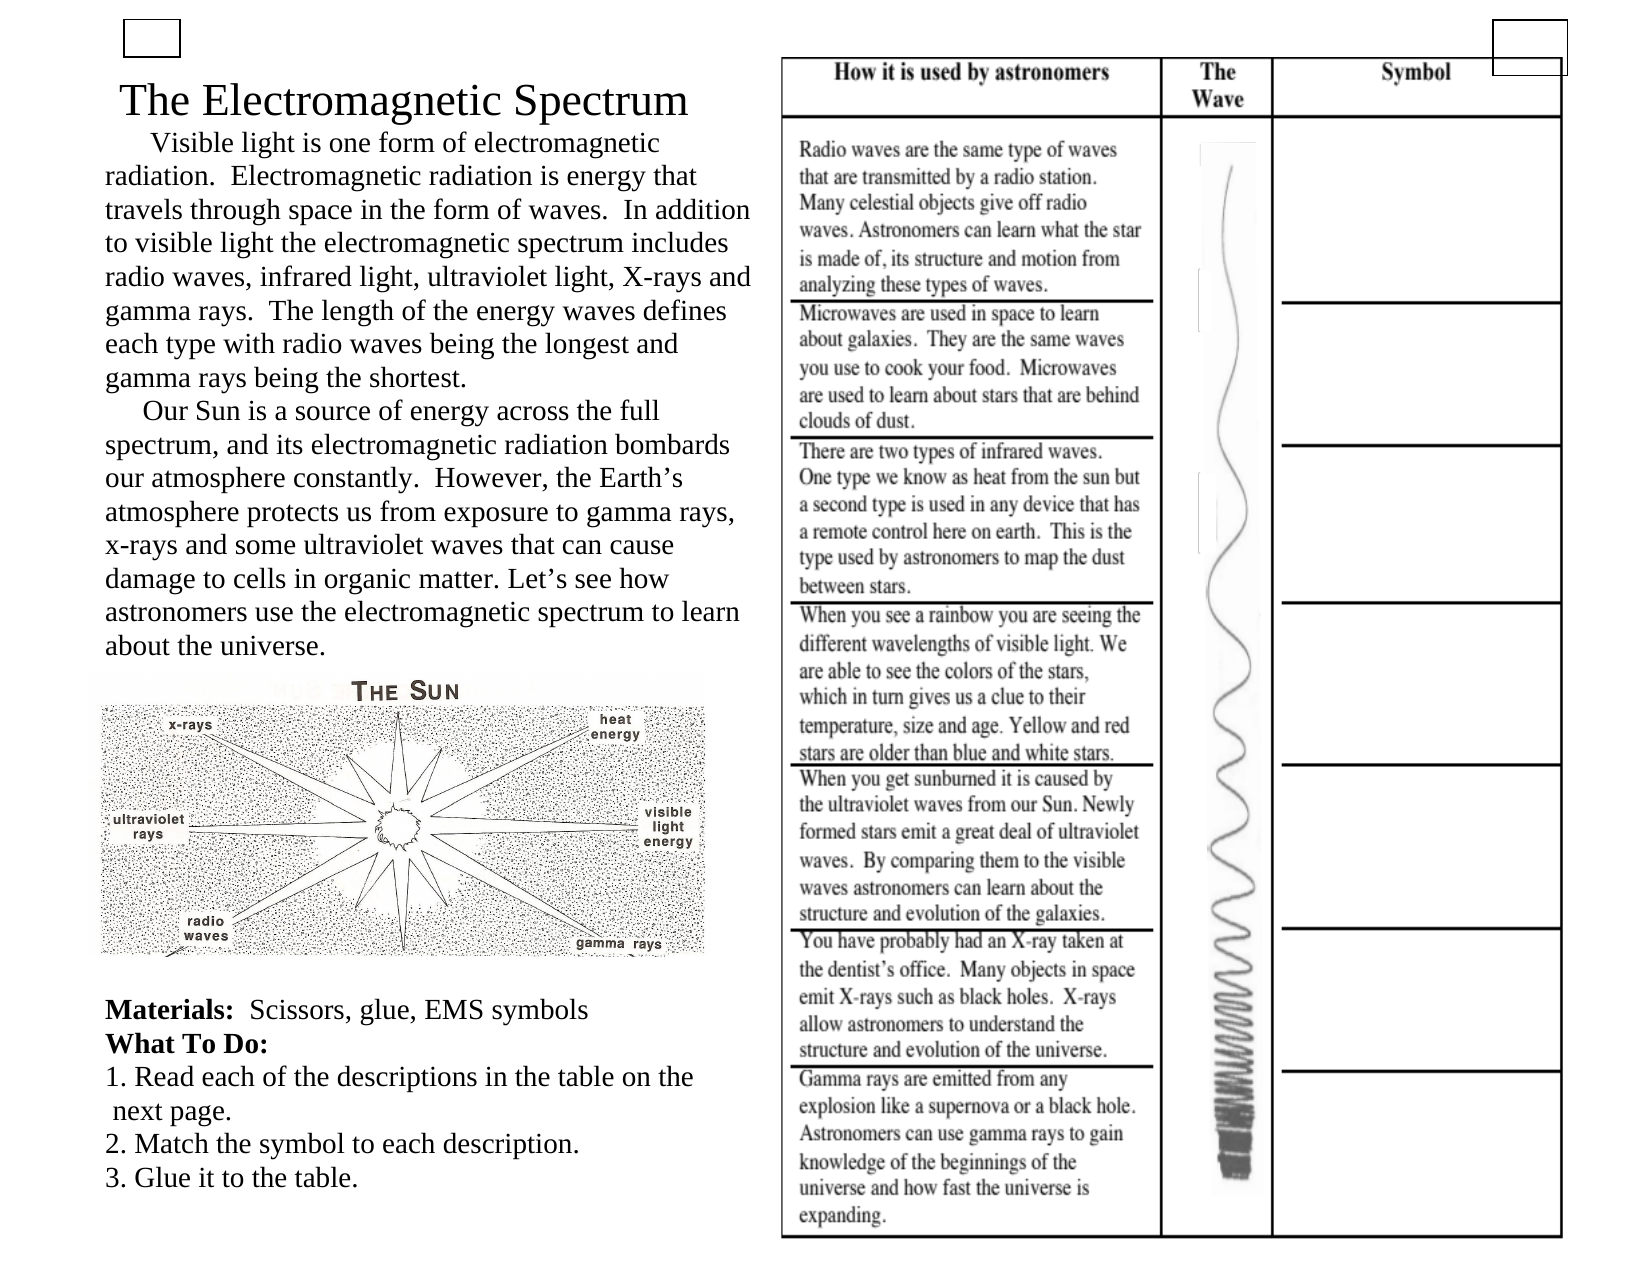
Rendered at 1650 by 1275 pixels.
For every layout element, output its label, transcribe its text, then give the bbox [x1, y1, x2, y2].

text The Electromagnetic Spectrum [49, 72, 759, 125]
text 1. Read each of the descriptions in the table on the [105, 1064, 759, 1098]
text 2. Match the symbol to each description. [105, 1131, 759, 1165]
text next page. [105, 1098, 759, 1131]
text Visible light is one form of electromagnetic radiation. Electromagnetic radiation is energy that travels through space in the form of waves. In addition to visible light the electromagnetic spectrum includes radio waves, infrared light, ultraviolet light, X-rays and gamma rays. The length of the energy waves defines each type with radio waves being the longest and gamma rays being the shortest. [105, 125, 759, 393]
text 3. Glue it to the table. [105, 1165, 759, 1198]
picture [86, 672, 711, 956]
text What To Do: [105, 1031, 759, 1064]
text Materials: Scissors, glue, EMS symbols [105, 997, 759, 1031]
text Our Sun is a source of energy across the full spectrum, and its electromagnetic radiation bombards our atmosphere constantly. However, the Earth’s atmosphere protects us from exposure to gamma rays, x-rays and some ultraviolet waves that can cause damage to cells in organic matter. Let’s see how astronomers use the electromagnetic spectrum to learn about the universe. [105, 393, 759, 662]
